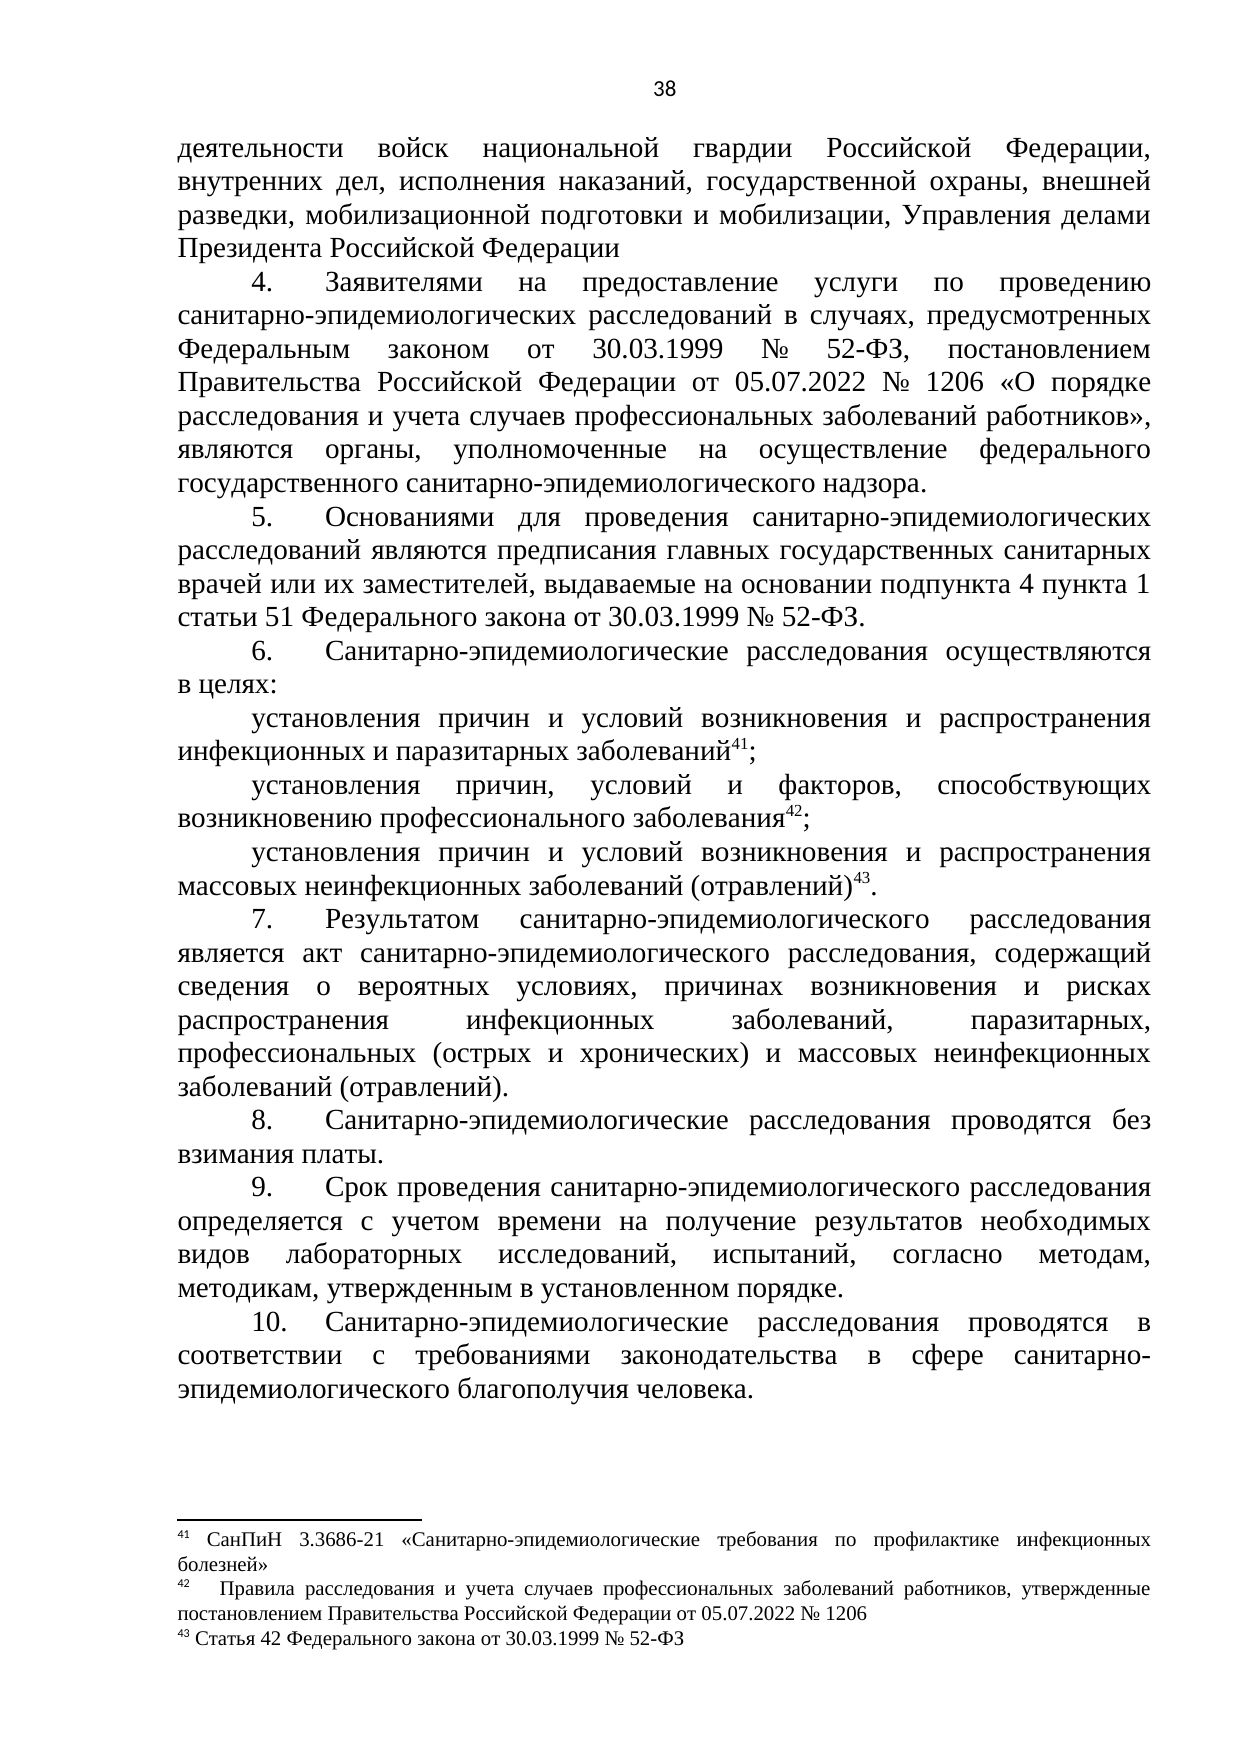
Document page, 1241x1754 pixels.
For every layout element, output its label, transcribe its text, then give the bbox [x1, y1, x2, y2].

list установления причин и условий возникновения и распространения массовых неинфекционных заболеваний (отравлений). [177, 834, 1152, 901]
list Основаниями для проведения санитарно-эпидемиологических расследований являются предписания главных государственных санитарных врачей или их заместителей, выдаваемые на основании подпункта 4 пункта 1 статьи 51 Федерального закона от 30.03.1999 № 52-ФЗ. [177, 499, 1152, 633]
list Санитарно-эпидемиологические расследования проводятся без взимания платы. [177, 1102, 1152, 1169]
list Срок проведения санитарно-эпидемиологического расследования определяется с учетом времени на получение результатов необходимых видов лабораторных исследований, испытаний, согласно методам, методикам, утвержденным в установленном порядке. [177, 1169, 1152, 1304]
list Санитарно-эпидемиологические расследования проводятся в соответствии с требованиями законодательства в сфере санитарно-эпидемиологического благополучия человека. [177, 1304, 1152, 1404]
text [177, 130, 1152, 264]
list Результатом санитарно-эпидемиологического расследования является акт санитарно-эпидемиологического расследования, содержащий сведения о вероятных условиях, причинах возникновения и рисках распространения инфекционных заболеваний, паразитарных, профессиональных (острых и хронических) и массовых неинфекционных заболеваний (отравлений). [177, 901, 1152, 1102]
list установления причин и условий возникновения и распространения инфекционных и паразитарных заболеваний; [177, 700, 1152, 767]
list установления причин, условий и факторов, способствующих возникновению профессионального заболевания; [177, 767, 1152, 834]
list Санитарно-эпидемиологические расследования осуществляются в целях: [177, 633, 1152, 700]
list Заявителями на предоставление услуги по проведению санитарно-эпидемиологических расследований в случаях, предусмотренных Федеральным законом от 30.03.1999 № 52-ФЗ, постановлением Правительства Российской Федерации от 05.07.2022 № 1206 «О порядке расследования и учета случаев профессиональных заболеваний работников», являются органы, уполномоченные на осуществление федерального государственного санитарно-эпидемиологического надзора. [177, 264, 1152, 499]
